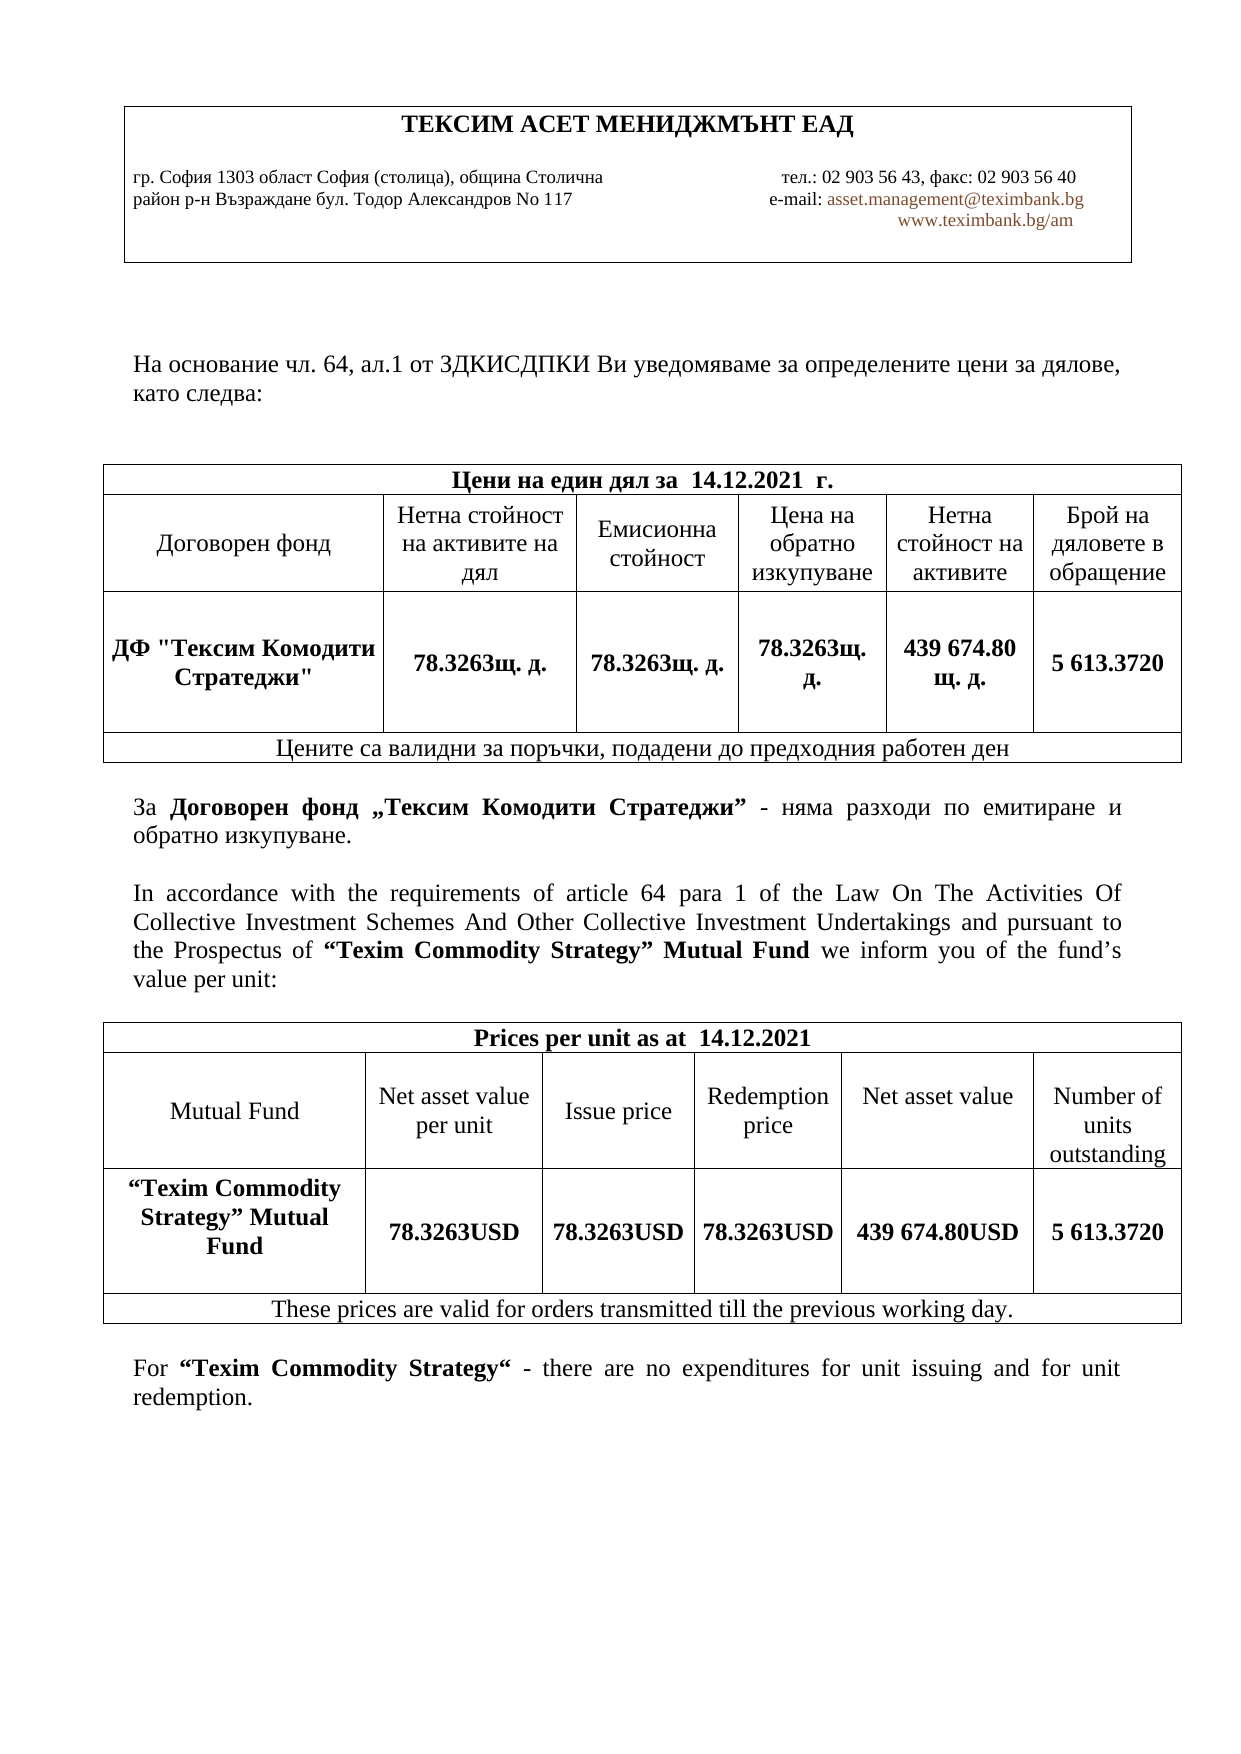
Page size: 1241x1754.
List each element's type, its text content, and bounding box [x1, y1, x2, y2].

table_header Prices per unit as at 14.12.2021 [104, 1023, 1181, 1052]
table_cell 5 613.3720 [1034, 592, 1181, 732]
table_cell Net asset value per unit [366, 1053, 542, 1168]
table_cell Нетна стойност на активите [887, 495, 1033, 591]
table_cell Net asset value [842, 1053, 1033, 1168]
table_cell Брой на дяловете в обращение [1034, 495, 1181, 591]
table_cell 78.3263USD [695, 1169, 841, 1293]
table_cell 439 674.80 щ. д. [887, 592, 1033, 732]
table_cell These prices are valid for orders transmitted till the previous working day. [104, 1294, 1181, 1323]
text гр. София 1303 област София (столица), община Столична тел.: 02 903 56 43, факс: 02 903 56 40 район р-н Възраждане бул. Тодор Александров No 117 e-mail: asset.management@teximbank.bg [133, 166, 1122, 206]
table_cell 78.3263щ. д. [384, 592, 576, 732]
table_cell 78.3263USD [366, 1169, 542, 1293]
table_cell 439 674.80USD [842, 1169, 1033, 1293]
table_cell Цените са валидни за поръчки, подадени до предходния работен ден [104, 733, 1181, 762]
text For “Texim Commodity Strategy“ - there are no expenditures for unit issuing and for unit redemption. [133, 1353, 1122, 1410]
text За Договорен фонд „Тексим Комодити Стратеджи” - няма разходи по емитиране и обратно изкупуване. [133, 792, 1122, 849]
table_cell Issue price [543, 1053, 694, 1168]
text In accordance with the requirements of article 64 para 1 of the Law On The Activities Of Collective Investment Schemes And Other Collective Investment Undertakings and pursuant to the Prospectus of “Texim Commodity Strategy” Mutual Fund we inform you of the fund’s value per unit: [133, 878, 1122, 993]
table_cell Договорен фонд [104, 495, 383, 591]
table_cell “Texim Commodity Strategy” Mutual Fund [104, 1169, 365, 1293]
table_header Цени на един дял за 14.12.2021 г. [104, 465, 1181, 494]
table_cell Нетна стойност на активите на дял [384, 495, 576, 591]
text www.teximbank.bg/am [125, 206, 1131, 262]
table_cell 5 613.3720 [1034, 1169, 1181, 1293]
table_cell 78.3263щ. д. [739, 592, 886, 732]
table_cell 78.3263USD [543, 1169, 694, 1293]
table_cell Mutual Fund [104, 1053, 365, 1168]
table_cell 78.3263щ. д. [577, 592, 738, 732]
table_cell Redemption price [695, 1053, 841, 1168]
text ТЕКСИМ АСЕТ МЕНИДЖМЪНТ ЕАД [125, 107, 1131, 137]
table_cell Емисионна стойност [577, 495, 738, 591]
table_cell ДФ "Тексим Комодити Стратеджи" [104, 592, 383, 732]
table_cell Цена на обратно изкупуване [739, 495, 886, 591]
text На основание чл. 64, ал.1 от ЗДКИСДПКИ Ви уведомяваме за определените цени за дялове, като следва: [133, 349, 1122, 407]
table_cell Number of units outstanding [1034, 1053, 1181, 1168]
